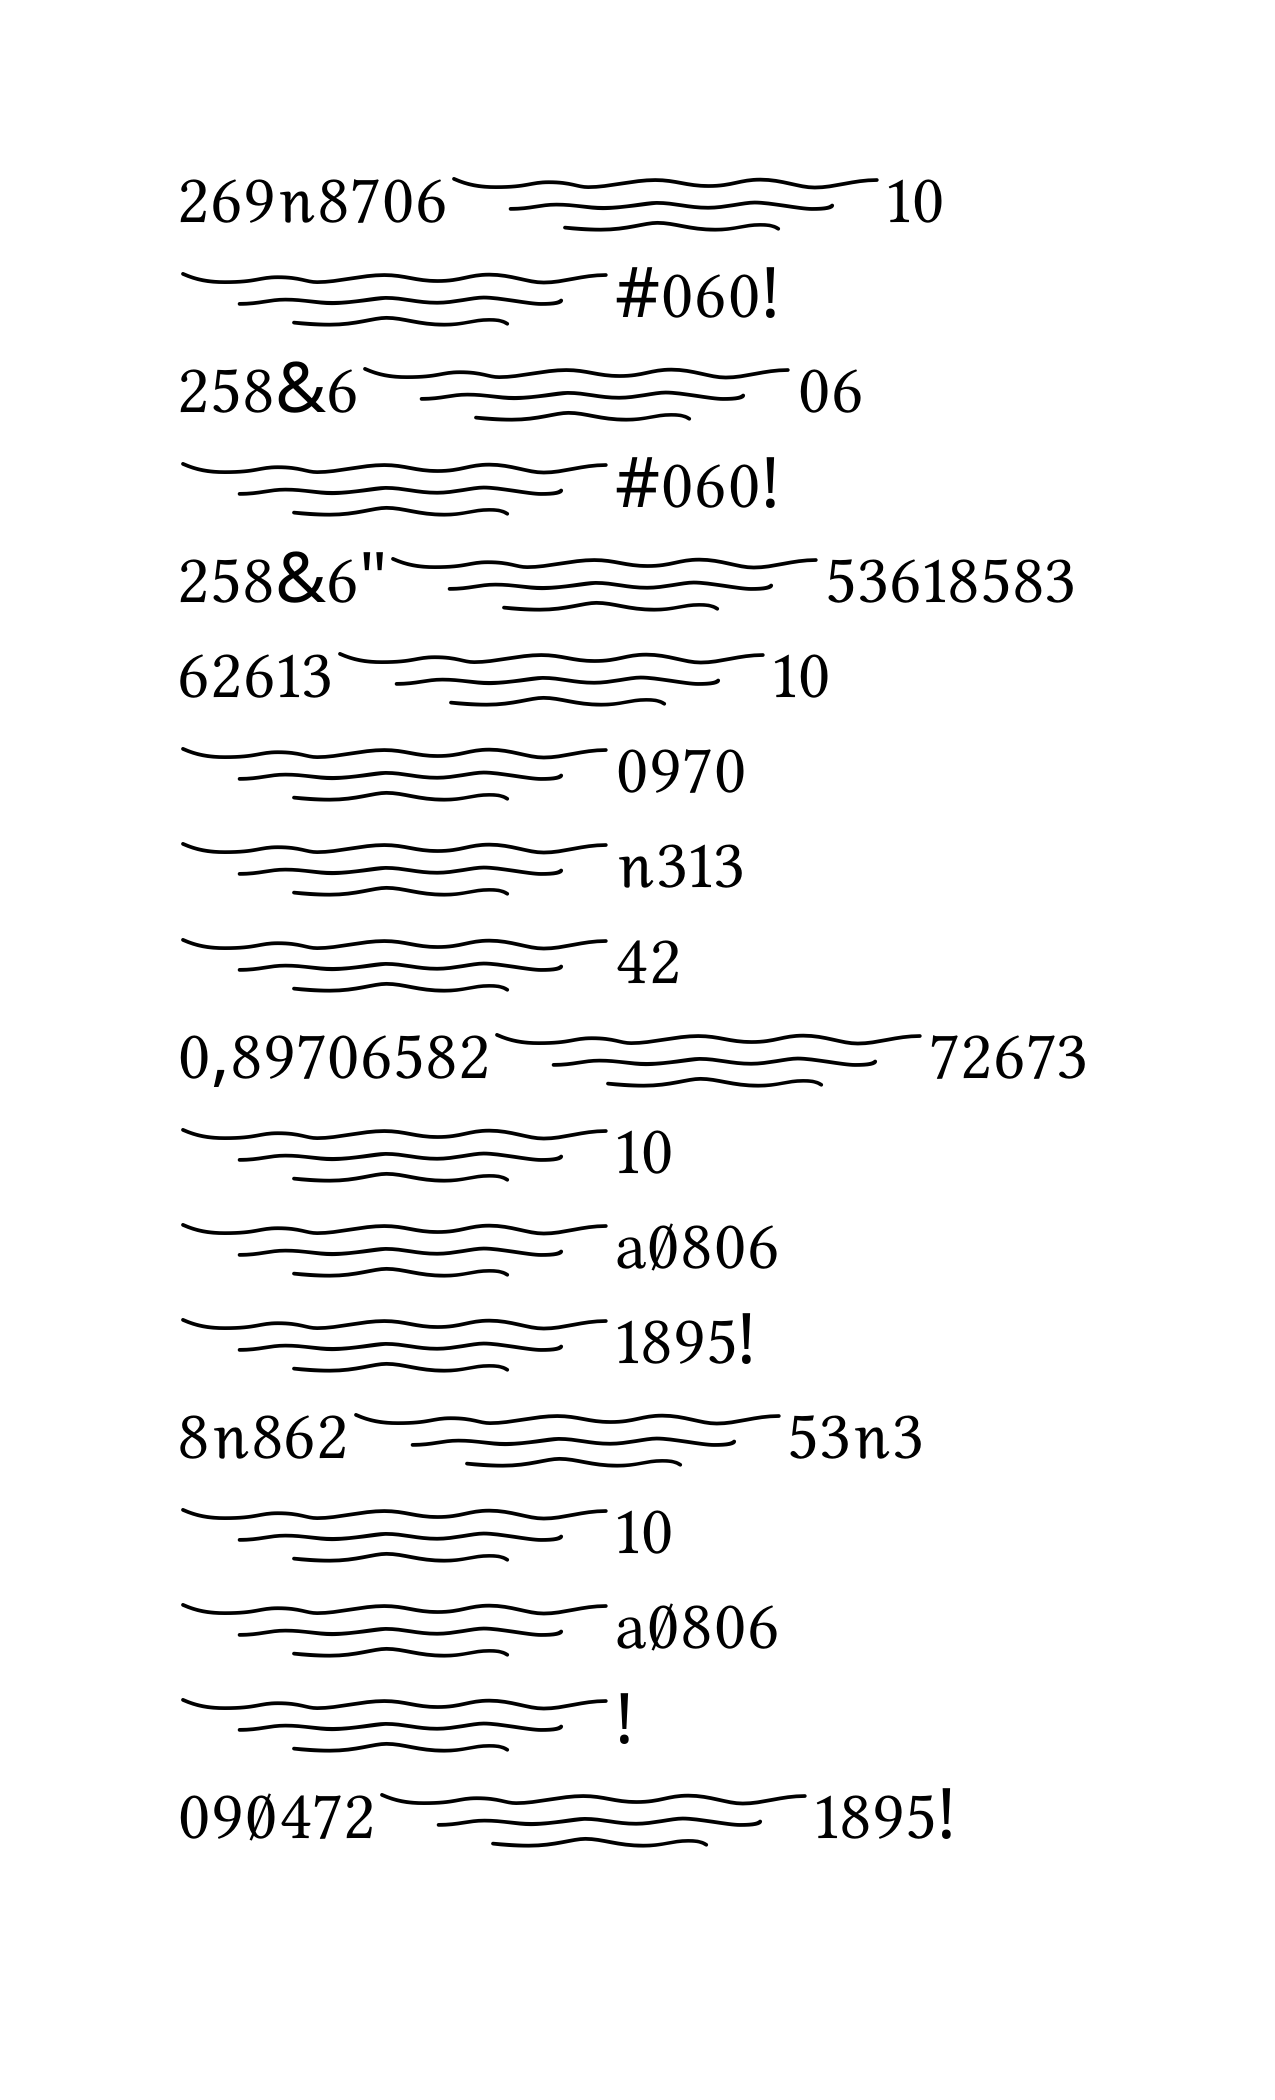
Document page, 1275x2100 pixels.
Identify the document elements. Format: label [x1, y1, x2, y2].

text [177, 1003, 1098, 1859]
text [177, 148, 1098, 1003]
